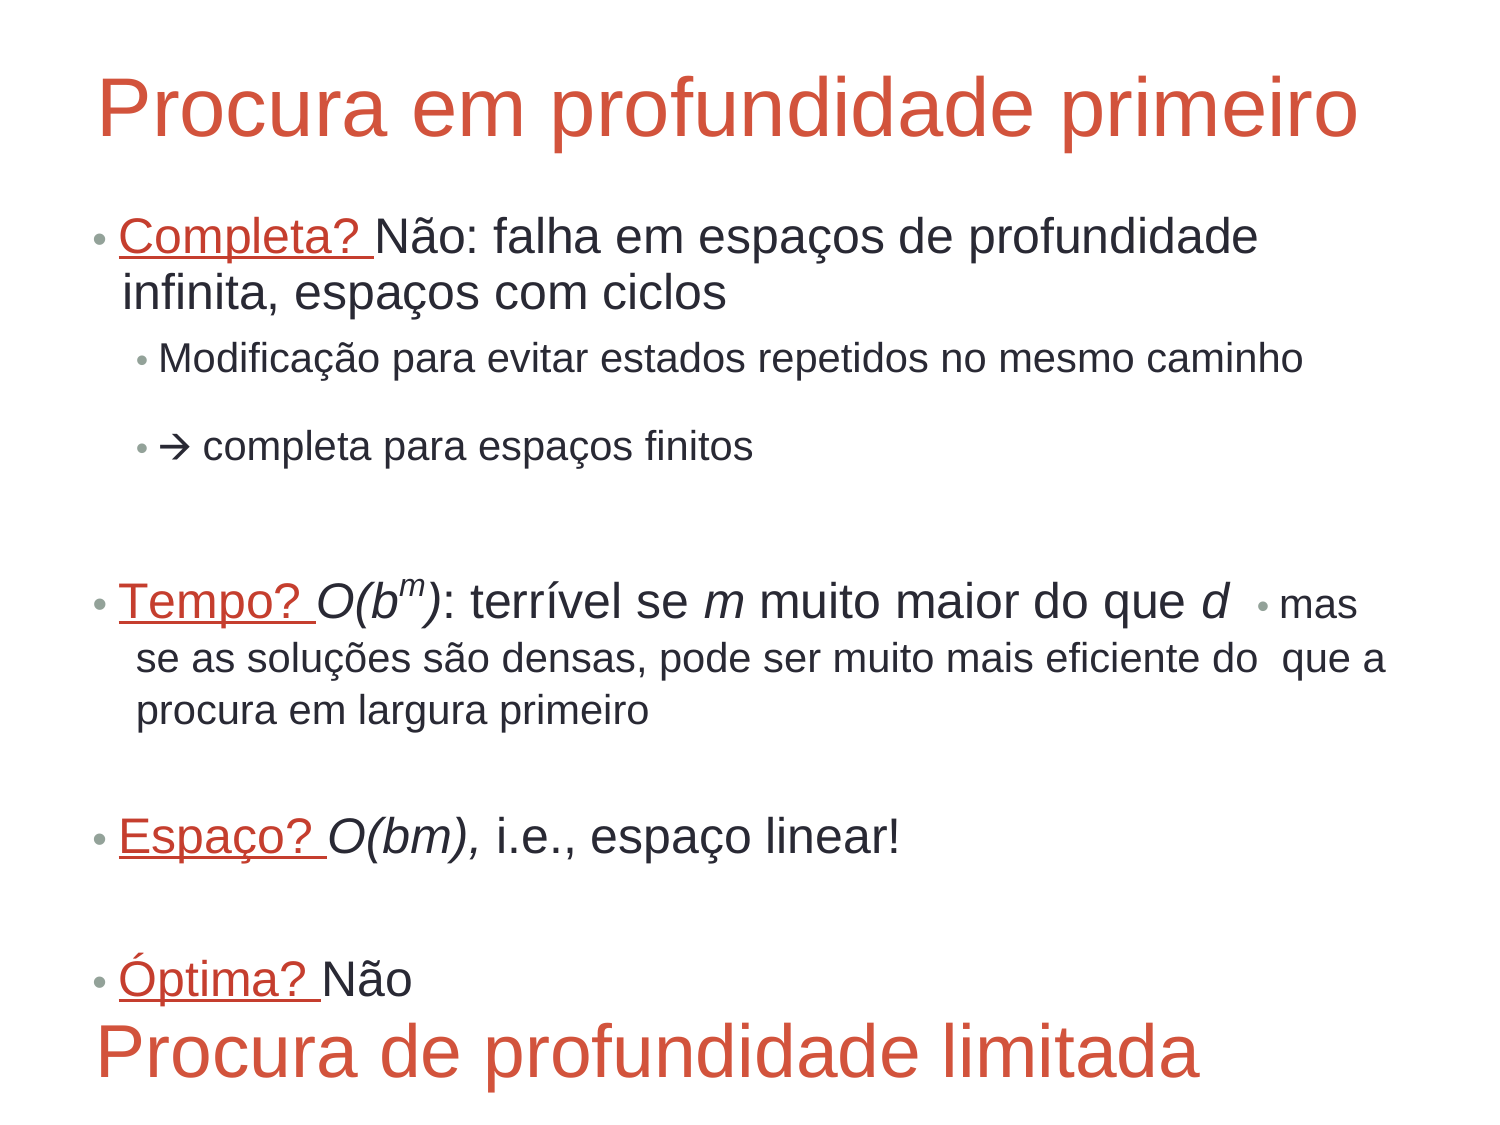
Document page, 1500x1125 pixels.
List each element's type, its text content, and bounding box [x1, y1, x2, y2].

text • Completa? Não: falha em espaços de profundidade infinita, espaços com ciclos [92, 208, 1276, 320]
text • Óptima? Não [92, 949, 1500, 1007]
text • Tempo? O(bm): terrível se m muito maior do que d • mas se as soluções são densas, pode ser muito mais eficiente do que a procura em largura primeiro [92, 567, 1401, 733]
text • Espaço? O(bm), i.e., espaço linear! [92, 806, 1500, 864]
text Procura de profundidade limitada [96, 1007, 1500, 1093]
text Procura em profundidade primeiro [96, 59, 1500, 154]
text • Modificação para evitar estados repetidos no mesmo caminho • 🡪 completa para espaços finitos [136, 333, 1322, 484]
